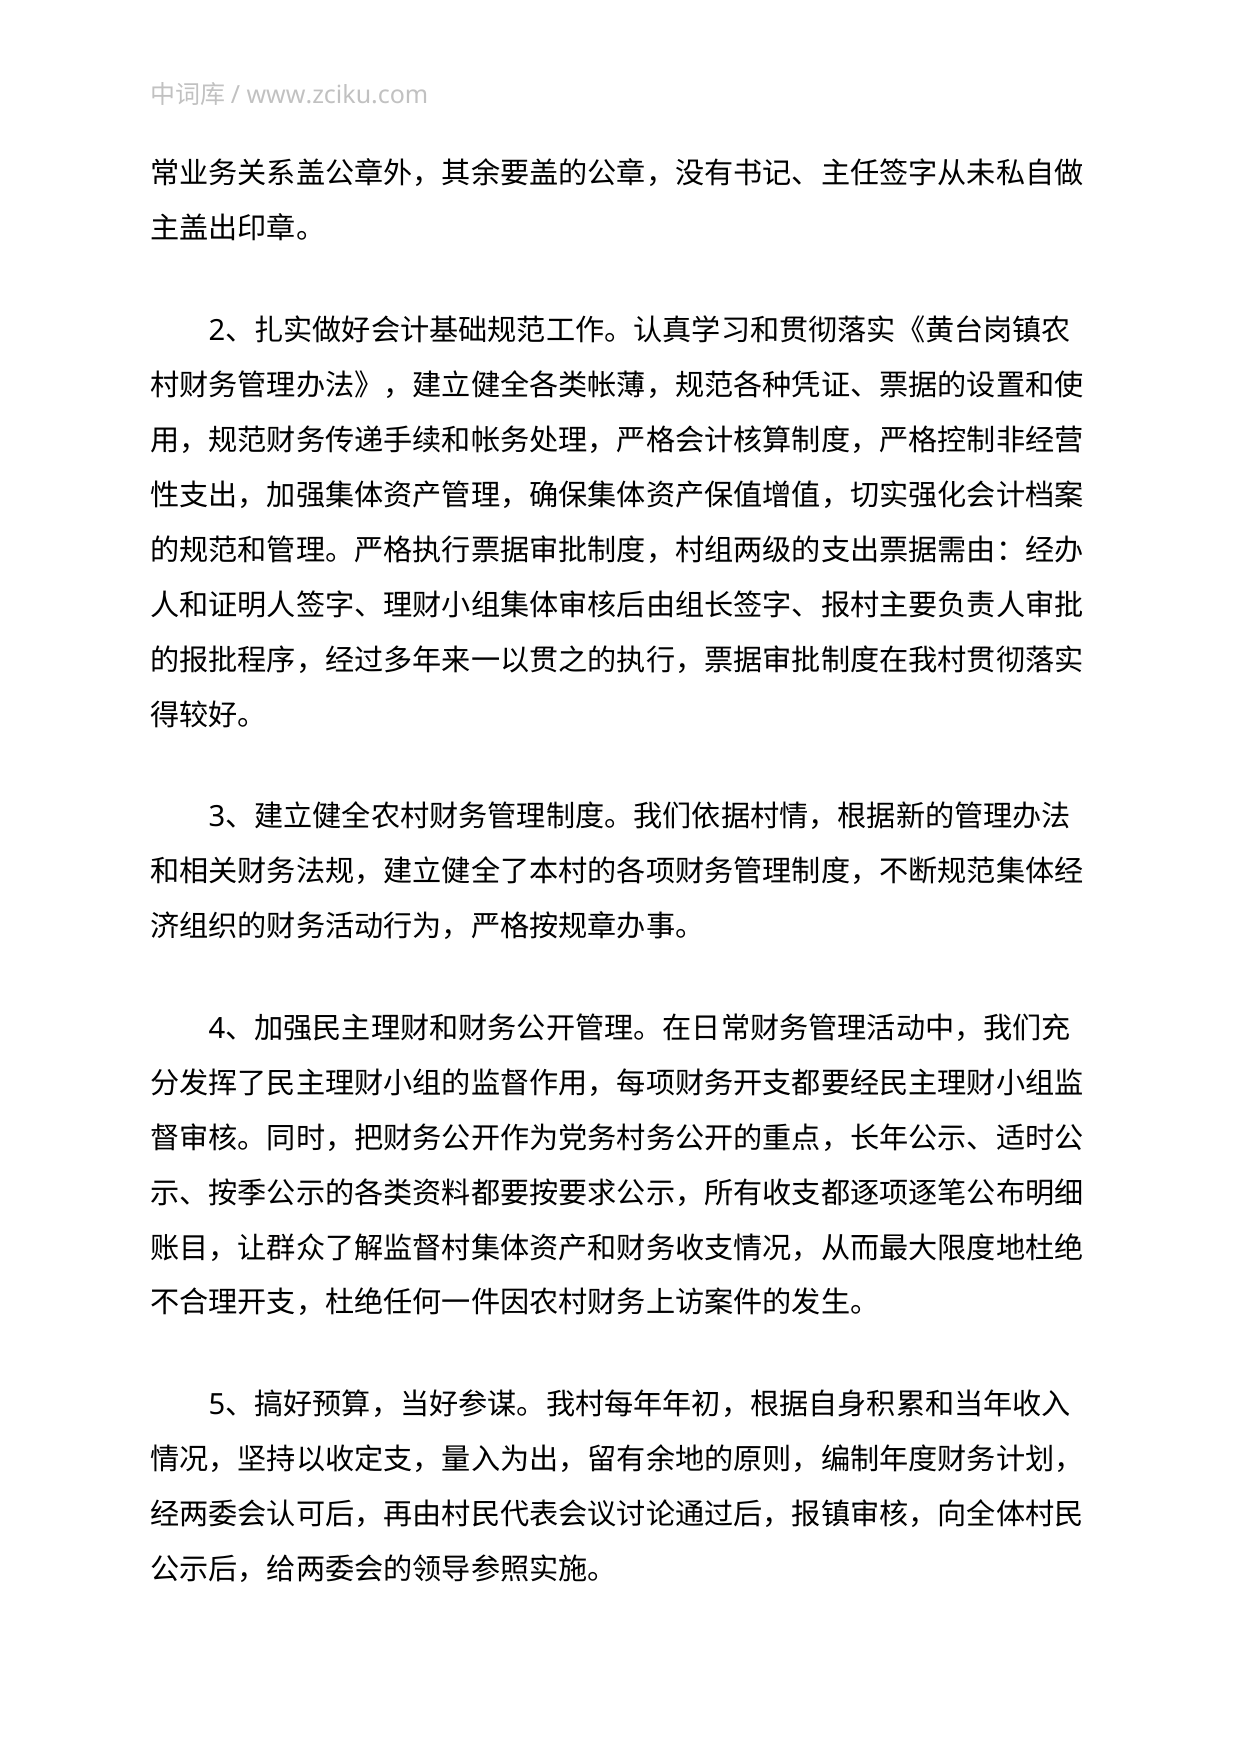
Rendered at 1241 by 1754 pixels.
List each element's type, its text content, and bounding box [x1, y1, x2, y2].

text 4、加强民主理财和财务公开管理。在日常财务管理活动中，我们充分发挥了民主理财小组的监督作用，每项财务开支都要经民主理财小组监督审核。同时，把财务公开作为党务村务公开的重点，长年公示、适时公示、按季公示的各类资料都要按要求公示，所有收支都逐项逐笔公布明细账目，让群众了解监督村集体资产和财务收支情况，从而最大限度地杜绝不合理开支，杜绝任何一件因农村财务上访案件的发生。 [150, 1004, 1090, 1321]
text 5、搞好预算，当好参谋。我村每年年初，根据自身积累和当年收入情况，坚持以收定支，量入为出，留有余地的原则，编制年度财务计划，经两委会认可后，再由村民代表会议讨论通过后，报镇审核，向全体村民公示后，给两委会的领导参照实施。 [150, 1381, 1090, 1588]
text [150, 150, 1090, 247]
text 2、扎实做好会计基础规范工作。认真学习和贯彻落实《黄台岗镇农村财务管理办法》，建立健全各类帐薄，规范各种凭证、票据的设置和使用，规范财务传递手续和帐务处理，严格会计核算制度，严格控制非经营性支出，加强集体资产管理，确保集体资产保值增值，切实强化会计档案的规范和管理。严格执行票据审批制度，村组两级的支出票据需由：经办人和证明人签字、理财小组集体审核后由组长签字、报村主要负责人审批的报批程序，经过多年来一以贯之的执行，票据审批制度在我村贯彻落实得较好。 [150, 307, 1090, 733]
text 3、建立健全农村财务管理制度。我们依据村情，根据新的管理办法和相关财务法规，建立健全了本村的各项财务管理制度，不断规范集体经济组织的财务活动行为，严格按规章办事。 [150, 793, 1090, 945]
